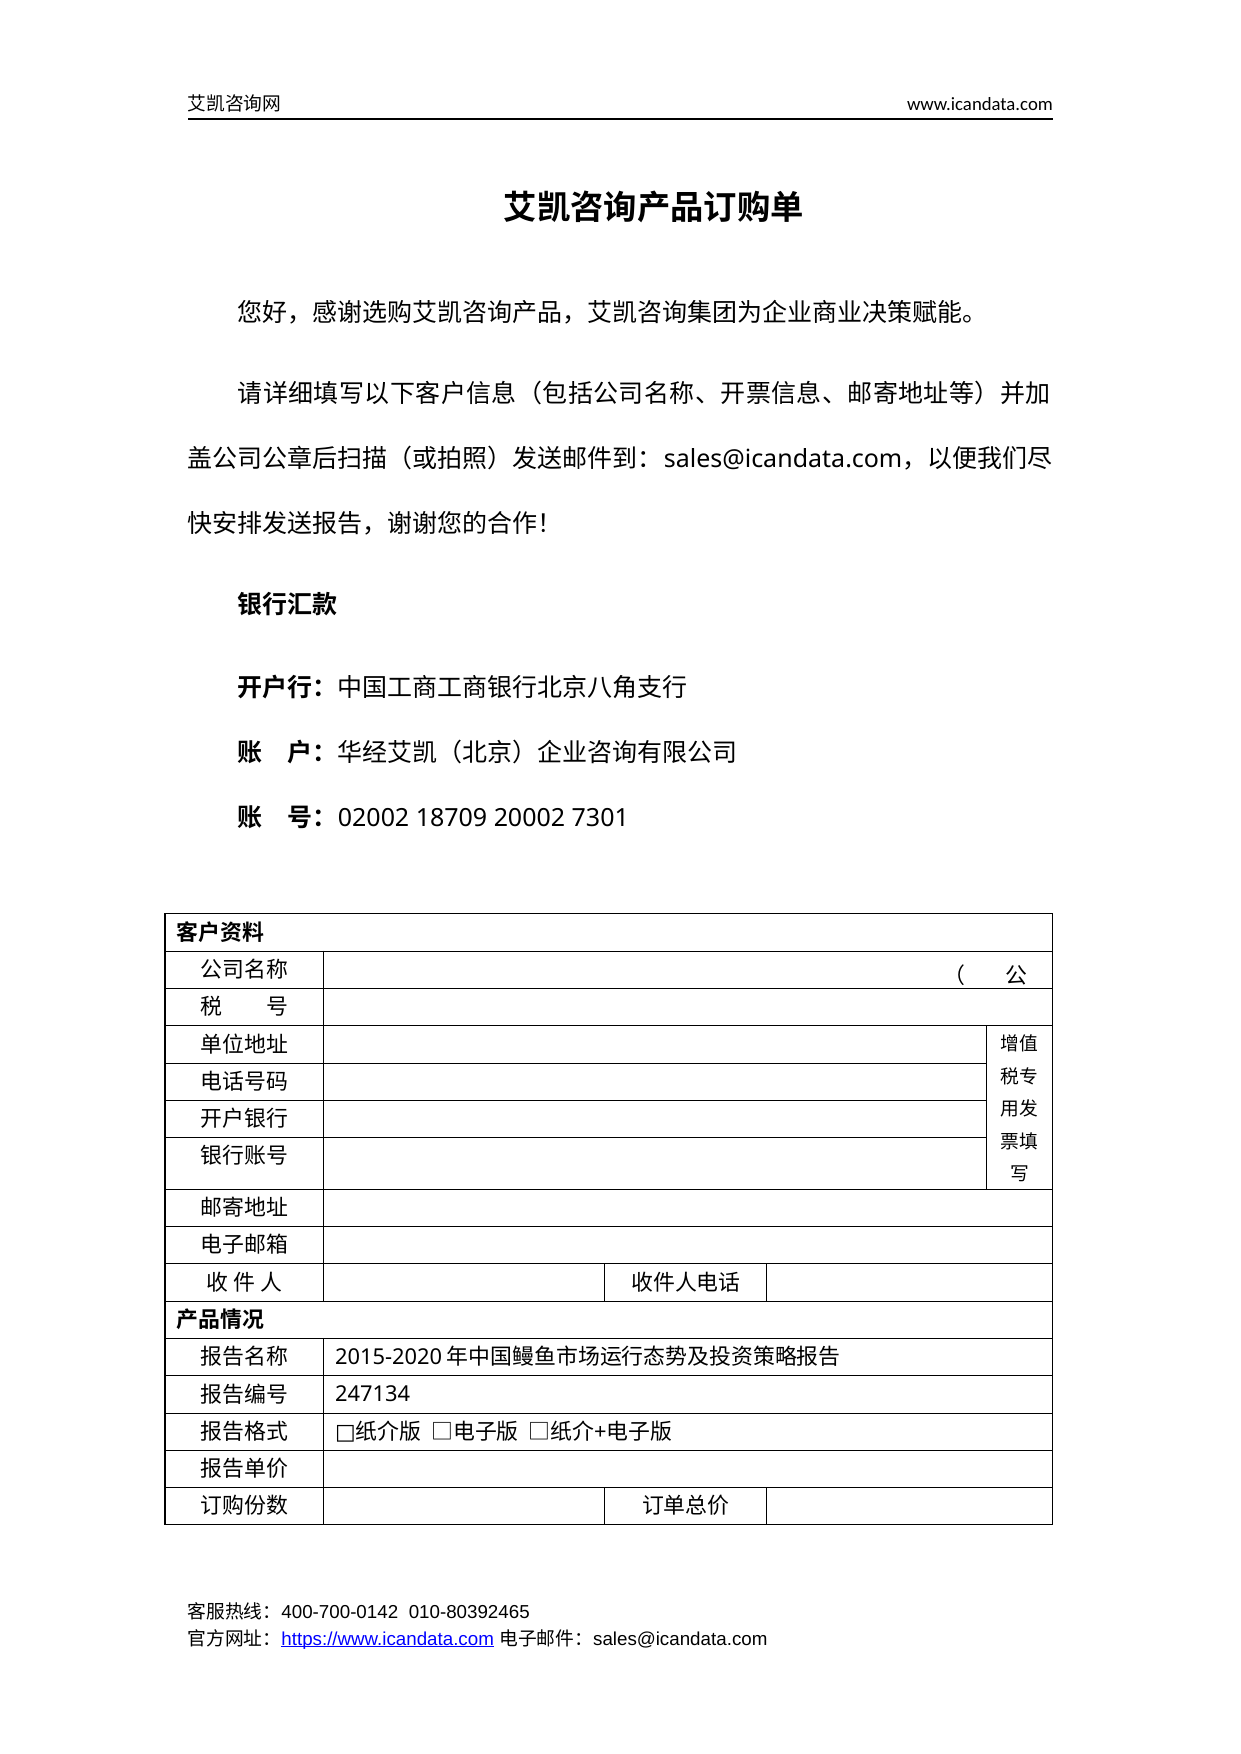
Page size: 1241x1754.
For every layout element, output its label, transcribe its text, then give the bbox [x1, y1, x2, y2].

table_cell 报告单价 [166, 1451, 323, 1487]
table_cell [324, 1190, 1052, 1226]
text 银行汇款 [187, 570, 1053, 635]
table_cell [324, 1264, 604, 1301]
table_cell 订单总价 [605, 1488, 766, 1524]
table_cell [324, 1064, 986, 1100]
table_cell 公司名称 [166, 952, 323, 988]
table_cell 247134 [324, 1376, 1052, 1412]
text 账 号：02002 18709 20002 7301 [187, 783, 1053, 848]
table_cell [324, 1026, 986, 1062]
table_cell 产品情况 [166, 1302, 1052, 1338]
text 请详细填写以下客户信息（包括公司名称、开票信息、邮寄地址等）并加盖公司公章后扫描（或拍照）发送邮件到：sales@icandata.com，以便我们尽快安排发送报告，谢谢您的合作！ [187, 359, 1053, 554]
table_cell 税 号 [166, 989, 323, 1025]
table_cell 收件人电话 [605, 1264, 766, 1301]
table_cell 报告编号 [166, 1376, 323, 1412]
table_cell 电子邮箱 [166, 1227, 323, 1263]
text 账 户：华经艾凯（北京）企业咨询有限公司 [187, 718, 1053, 783]
table_cell 开户银行 [166, 1101, 323, 1137]
text 艾凯咨询产品订购单 [187, 172, 1053, 237]
table_cell [767, 1488, 1052, 1524]
table_cell 报告名称 [166, 1339, 323, 1375]
table_cell [324, 952, 1052, 988]
text 开户行：中国工商工商银行北京八角支行 [187, 653, 1053, 718]
table_cell [767, 1264, 1052, 1301]
table_cell [324, 989, 1052, 1025]
table_cell [324, 1451, 1052, 1487]
table_cell 2015-2020年中国鳗鱼市场运行态势及投资策略报告 [324, 1339, 1052, 1375]
table_cell 银行账号 [166, 1138, 323, 1189]
table_header 客户资料 [166, 914, 1052, 951]
table_cell □纸介版 □电子版 □纸介+电子版 [324, 1414, 1052, 1450]
table_cell 单位地址 [166, 1026, 323, 1062]
table_cell [324, 1227, 1052, 1263]
table_cell 订购份数 [166, 1488, 323, 1524]
table_cell 电话号码 [166, 1064, 323, 1100]
table_cell 收 件 人 [166, 1264, 323, 1301]
table_cell 报告格式 [166, 1414, 323, 1450]
table_cell [324, 1138, 986, 1189]
table_cell 邮寄地址 [166, 1190, 323, 1226]
table_cell 增值税专用发票填写 [987, 1026, 1052, 1189]
table_cell [324, 1101, 986, 1137]
text 您好，感谢选购艾凯咨询产品，艾凯咨询集团为企业商业决策赋能。 [187, 278, 1053, 343]
table_cell [324, 1488, 604, 1524]
